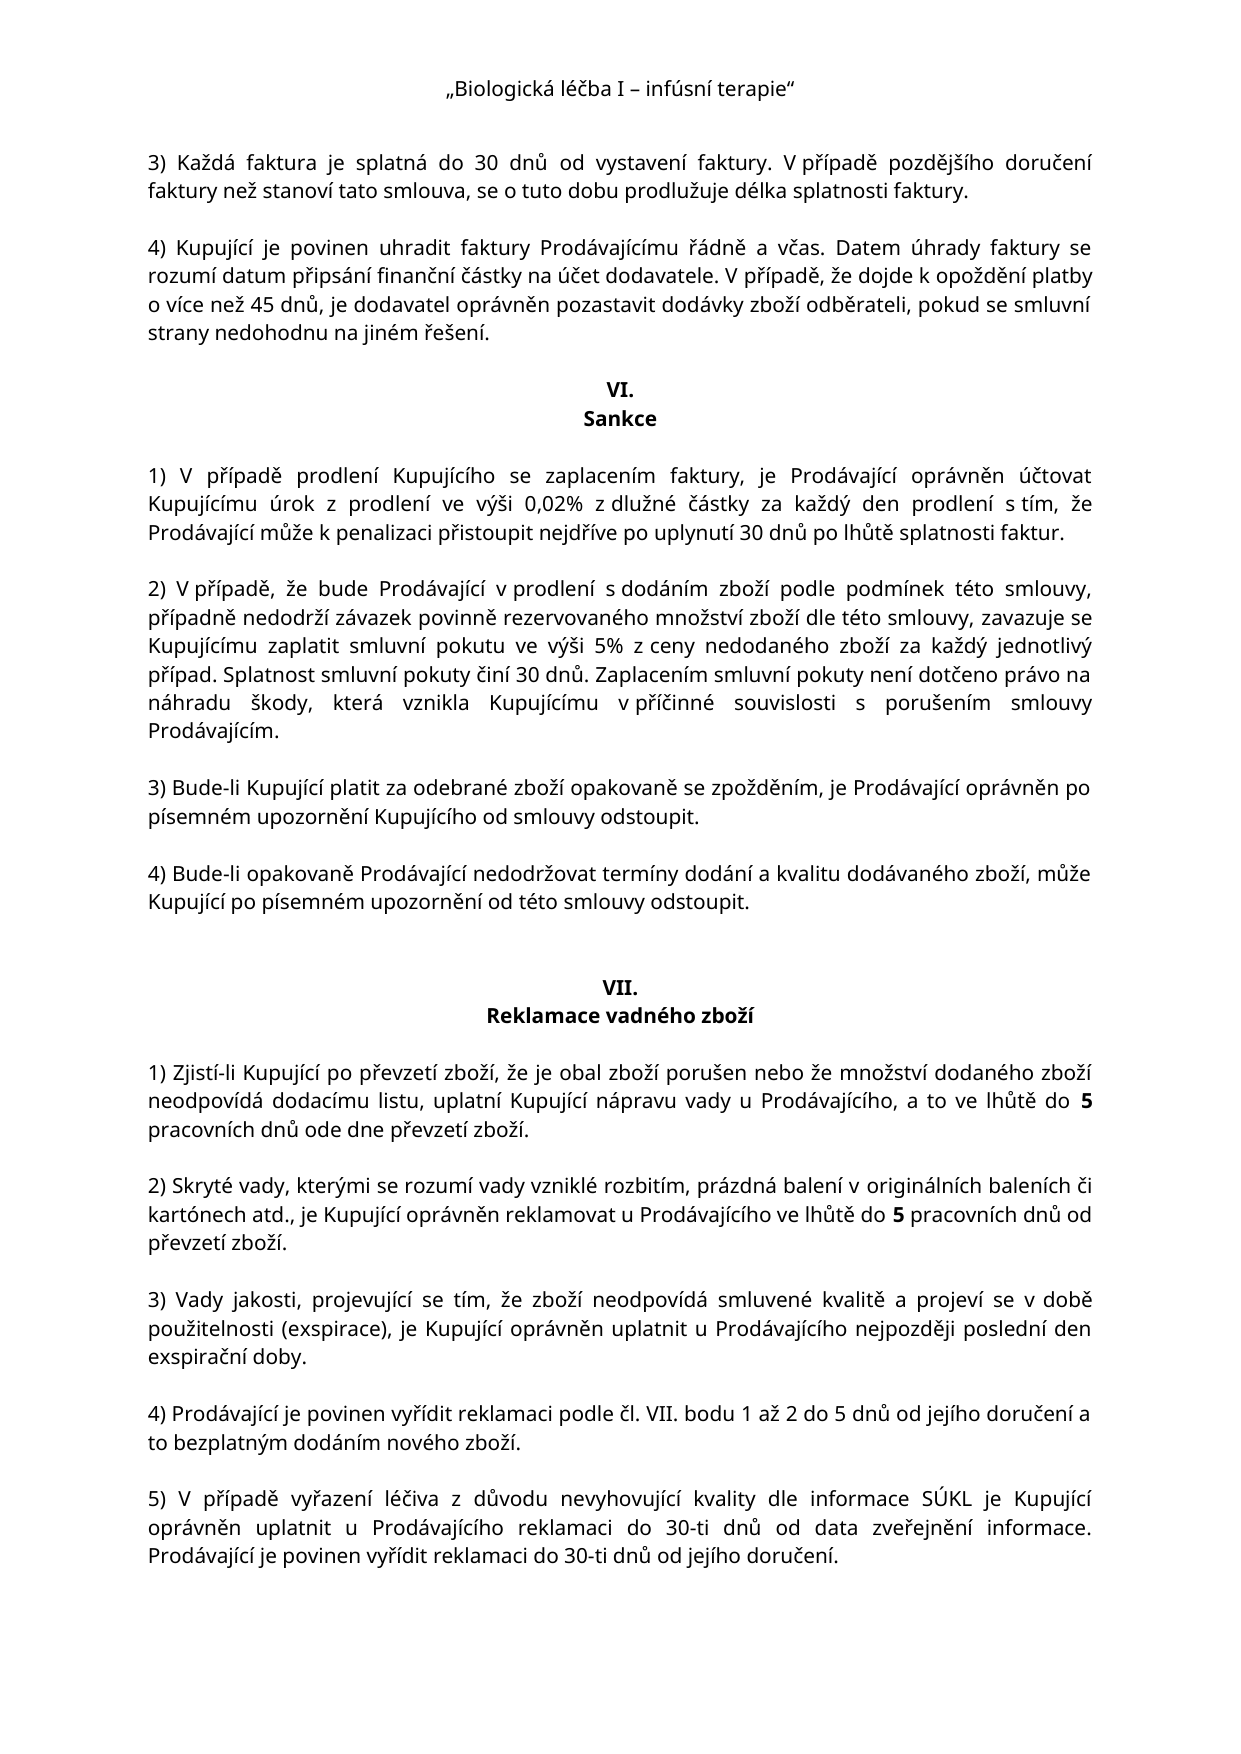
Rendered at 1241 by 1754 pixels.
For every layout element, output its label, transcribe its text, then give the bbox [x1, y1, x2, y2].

text 2) V případě, že bude Prodávající v prodlení s dodáním zboží podle podmínek této smlouvy, případně nedodrží závazek povinně rezervovaného množství zboží dle této smlouvy, zavazuje se Kupujícímu zaplatit smluvní pokutu ve výši 5% z ceny nedodaného zboží za každý jednotlivý případ. Splatnost smluvní pokuty činí 30 dnů. Zaplacením smluvní pokuty není dotčeno právo na náhradu škody, která vznikla Kupujícímu v příčinné souvislosti s porušením smlouvy Prodávajícím. [148, 574, 1093, 745]
text 3) Každá faktura je splatná do 30 dnů od vystavení faktury. V případě pozdějšího doručení faktury než stanoví tato smlouva, se o tuto dobu prodlužuje délka splatnosti faktury. [148, 148, 1093, 204]
text 3) Vady jakosti, projevující se tím, že zboží neodpovídá smluvené kvalitě a projeví se v době použitelnosti (exspirace), je Kupující oprávněn uplatnit u Prodávajícího nejpozději poslední den exspirační doby. [148, 1285, 1093, 1371]
text 5) V případě vyřazení léčiva z důvodu nevyhovující kvality dle informace SÚKL je Kupující oprávněn uplatnit u Prodávajícího reklamaci do 30-ti dnů od data zveřejnění informace. Prodávající je povinen vyřídit reklamaci do 30-ti dnů od jejího doručení. [148, 1484, 1093, 1570]
text VII. [148, 973, 1093, 1001]
text Sankce [148, 404, 1093, 432]
text 1) Zjistí-li Kupující po převzetí zboží, že je obal zboží porušen nebo že množství dodaného zboží neodpovídá dodacímu listu, uplatní Kupující nápravu vady u Prodávajícího, a to ve lhůtě do 5 pracovních dnů ode dne převzetí zboží. [148, 1058, 1093, 1143]
text 4) Prodávající je povinen vyřídit reklamaci podle čl. VII. bodu 1 až 2 do 5 dnů od jejího doručení a to bezplatným dodáním nového zboží. [148, 1399, 1093, 1456]
text 3) Bude-li Kupující platit za odebrané zboží opakovaně se zpožděním, je Prodávající oprávněn po písemném upozornění Kupujícího od smlouvy odstoupit. [148, 773, 1093, 830]
text 4) Kupující je povinen uhradit faktury Prodávajícímu řádně a včas. Datem úhrady faktury se rozumí datum připsání finanční částky na účet dodavatele. V případě, že dojde k opoždění platby o více než 45 dnů, je dodavatel oprávněn pozastavit dodávky zboží odběrateli, pokud se smluvní strany nedohodnu na jiném řešení. [148, 233, 1093, 347]
text Reklamace vadného zboží [148, 1001, 1093, 1029]
text 1) V případě prodlení Kupujícího se zaplacením faktury, je Prodávající oprávněn účtovat Kupujícímu úrok z prodlení ve výši 0,02% z dlužné částky za každý den prodlení s tím, že Prodávající může k penalizaci přistoupit nejdříve po uplynutí 30 dnů po lhůtě splatnosti faktur. [148, 461, 1093, 546]
text VI. [148, 375, 1093, 404]
text 2) Skryté vady, kterými se rozumí vady vzniklé rozbitím, prázdná balení v originálních baleních či kartónech atd., je Kupující oprávněn reklamovat u Prodávajícího ve lhůtě do 5 pracovních dnů od převzetí zboží. [148, 1172, 1093, 1257]
text 4) Bude-li opakovaně Prodávající nedodržovat termíny dodání a kvalitu dodávaného zboží, může Kupující po písemném upozornění od této smlouvy odstoupit. [148, 859, 1093, 916]
